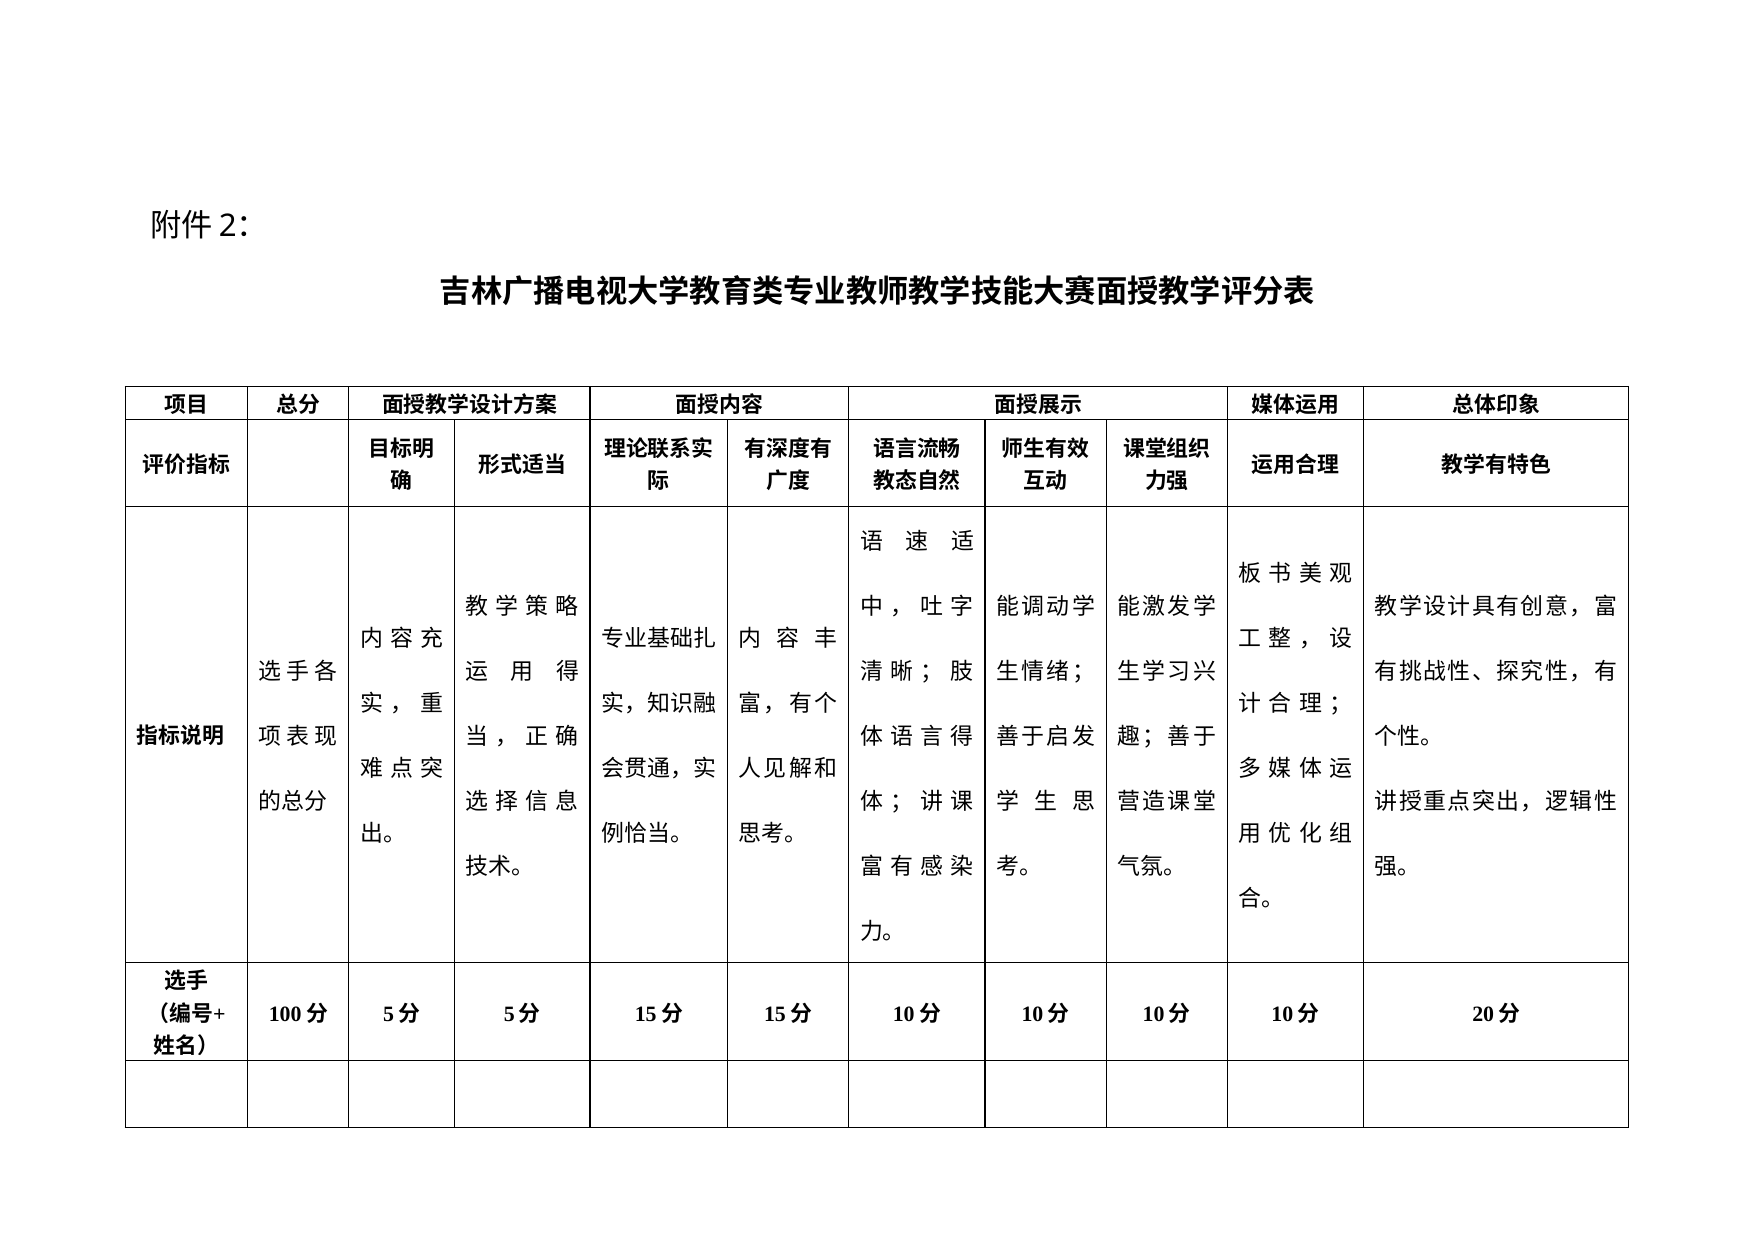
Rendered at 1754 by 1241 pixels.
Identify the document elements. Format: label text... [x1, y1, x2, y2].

table_header 总体印象 [1364, 387, 1628, 419]
table_cell [248, 420, 348, 506]
table_cell [1107, 1061, 1227, 1127]
table_cell 板书美观工整，设计合理；多媒体运用优化组合。 [1228, 507, 1363, 962]
table_cell [455, 1061, 589, 1127]
table_cell 15分 [591, 963, 727, 1060]
table_cell 语言流畅 教态自然 [849, 420, 984, 506]
table_cell 能调动学生情绪；善于启发学生思考。 [986, 507, 1106, 962]
table_cell [1364, 1061, 1628, 1127]
text 吉林广播电视大学教育类专业教师教学技能大赛面授教学评分表 [150, 256, 1604, 321]
table_cell 理论联系实际 [591, 420, 727, 506]
table_cell 能激发学生学习兴趣；善于营造课堂气氛。 [1107, 507, 1227, 962]
text 附件2： [150, 191, 1604, 256]
table_cell 形式适当 [455, 420, 589, 506]
table_cell 5分 [349, 963, 454, 1060]
table_cell 内容充实，重难点突出。 [349, 507, 454, 962]
table_cell 教学有特色 [1364, 420, 1628, 506]
table_header 媒体运用 [1228, 387, 1363, 419]
table_cell 15分 [728, 963, 848, 1060]
table_cell [728, 1061, 848, 1127]
table_cell 20分 [1364, 963, 1628, 1060]
table_cell [986, 1061, 1106, 1127]
table_cell 专业基础扎实，知识融会贯通，实例恰当。 [591, 507, 727, 962]
table_cell [1228, 1061, 1363, 1127]
table_cell 教学设计具有创意，富有挑战性、探究性，有个性。 讲授重点突出，逻辑性强。 [1364, 507, 1628, 962]
table_header 面授内容 [591, 387, 848, 419]
table_cell 有深度有广度 [728, 420, 848, 506]
table_cell [591, 1061, 727, 1127]
table_cell 10分 [1228, 963, 1363, 1060]
table_cell [849, 1061, 984, 1127]
table_cell 教学策略运用得当，正确选择信息技术。 [455, 507, 589, 962]
table_header 总分 [248, 387, 348, 419]
table_cell 选手各项表现的总分 [248, 507, 348, 962]
table_cell 100分 [248, 963, 348, 1060]
table_header 面授教学设计方案 [349, 387, 589, 419]
table_header 面授展示 [849, 387, 1227, 419]
table_cell 10分 [986, 963, 1106, 1060]
table_cell 师生有效互动 [986, 420, 1106, 506]
table_cell 10分 [849, 963, 984, 1060]
table_cell 5分 [455, 963, 589, 1060]
table_cell 语速适中，吐字清晰；肢体语言得体；讲课富有感染力。 [849, 507, 984, 962]
table_cell 选手 （编号+姓名） [126, 963, 247, 1060]
table_header 项目 [126, 387, 247, 419]
table_cell 10分 [1107, 963, 1227, 1060]
table_cell 运用合理 [1228, 420, 1363, 506]
table_cell 课堂组织力强 [1107, 420, 1227, 506]
table_cell [248, 1061, 348, 1127]
table_cell [349, 1061, 454, 1127]
table_cell 目标明确 [349, 420, 454, 506]
table_cell 指标说明 [126, 507, 247, 962]
table_cell [126, 1061, 247, 1127]
table_cell 内容丰富，有个人见解和思考。 [728, 507, 848, 962]
table_cell 评价指标 [126, 420, 247, 506]
